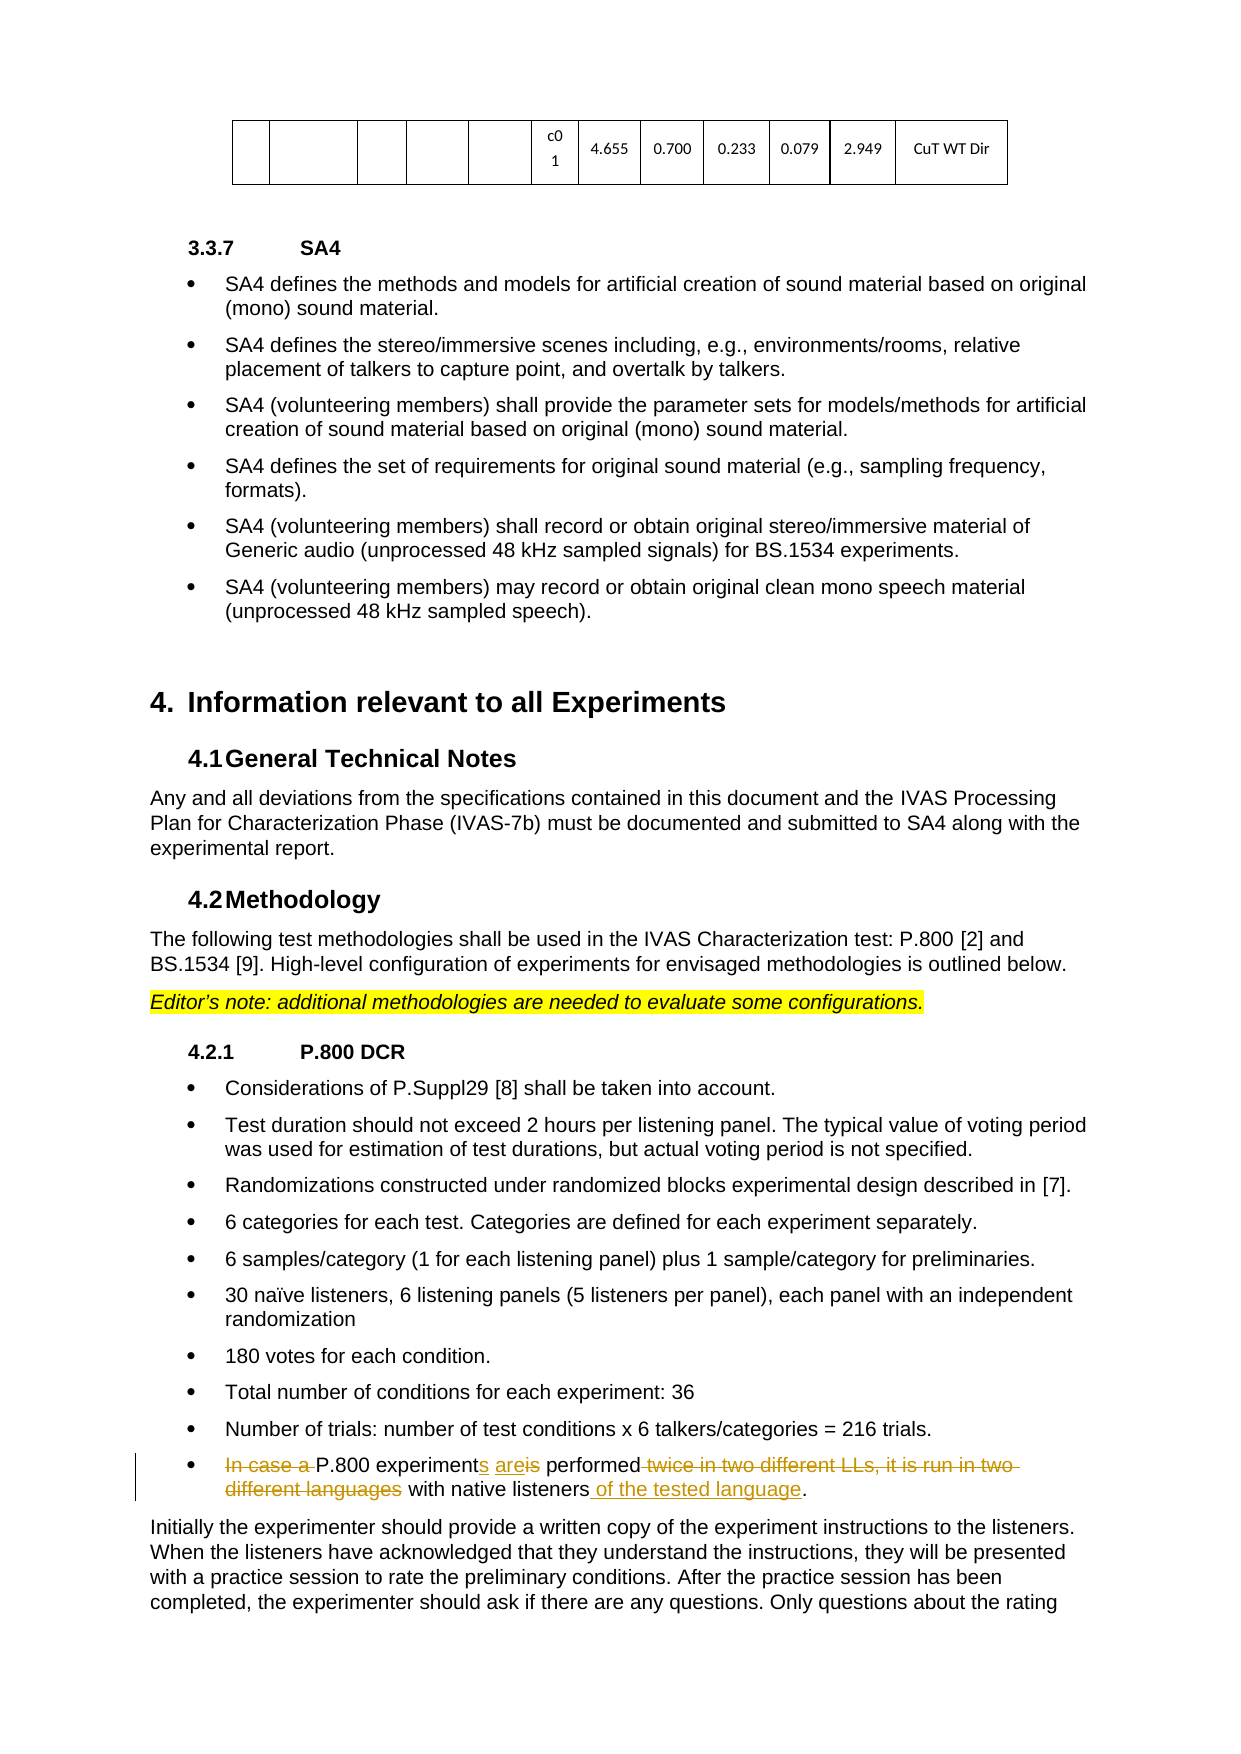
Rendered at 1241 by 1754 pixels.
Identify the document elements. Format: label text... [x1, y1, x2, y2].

text Any and all deviations from the specifications contained in this document and the IVAS Processing Plan for Characterization Phase (IVAS-7b) must be documented and submitted to SA4 along with the experimental report. [150, 785, 1090, 860]
text SA4 defines the set of requirements for original sound material (e.g., sampling frequency, formats). [187, 454, 1090, 502]
table_cell 0.079 [770, 121, 829, 183]
text 6 categories for each test. Categories are defined for each experiment separately. [187, 1210, 1090, 1234]
table_cell c01 [532, 121, 578, 183]
text Editor’s note: additional methodologies are needed to evaluate some configurations. [150, 989, 1090, 1014]
text 6 samples/category (1 for each listening panel) plus 1 sample/category for preliminaries. [187, 1246, 1090, 1271]
text Methodology [188, 885, 1090, 914]
text P.800 DCR [188, 1039, 1090, 1064]
text Total number of conditions for each experiment: 36 [187, 1380, 1090, 1404]
text Test duration should not exceed 2 hours per listening panel. The typical value of voting period was used for estimation of test durations, but actual voting period is not specified. [187, 1113, 1090, 1161]
text SA4 [188, 234, 1090, 259]
table_cell 4.655 [579, 121, 640, 183]
text SA4 (volunteering members) shall provide the parameter sets for models/methods for artificial creation of sound material based on original (mono) sound material. [187, 393, 1090, 441]
text 30 naïve listeners, 6 listening panels (5 listeners per panel), each panel with an independent randomization [187, 1283, 1090, 1331]
text SA4 defines the stereo/immersive scenes including, e.g., environments/rooms, relative placement of talkers to capture point, and overtalk by talkers. [187, 333, 1090, 381]
table_cell CuT WT Dir [896, 121, 1007, 183]
text Considerations of P.Suppl29 [8] shall be taken into account. [187, 1076, 1090, 1100]
text General Technical Notes [188, 744, 1090, 772]
text 180 votes for each condition. [187, 1343, 1090, 1368]
table_cell 2.949 [831, 121, 895, 183]
text SA4 (volunteering members) shall record or obtain original stereo/immersive material of Generic audio (unprocessed 48 kHz sampled signals) for BS.1534 experiments. [187, 514, 1090, 562]
text SA4 (volunteering members) may record or obtain original clean mono speech material (unprocessed 48 kHz sampled speech). [187, 575, 1090, 623]
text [150, 1514, 1090, 1614]
text Randomizations constructed under randomized blocks experimental design described in [7]. [187, 1173, 1090, 1197]
table_cell 0.233 [704, 121, 769, 183]
text Number of trials: number of test conditions x 6 talkers/categories = 216 trials. [187, 1417, 1090, 1441]
text Information relevant to all Experiments [150, 685, 1090, 719]
text The following test methodologies shall be used in the IVAS Characterization test: P.800 [2] and BS.1534 [9]. High-level configuration of experiments for envisaged methodologies is outlined below. [150, 926, 1090, 976]
table_cell 0.700 [641, 121, 703, 183]
text SA4 defines the methods and models for artificial creation of sound material based on original (mono) sound material. [187, 272, 1090, 320]
text P.800 experiment performed with native listeners. [187, 1453, 1090, 1501]
